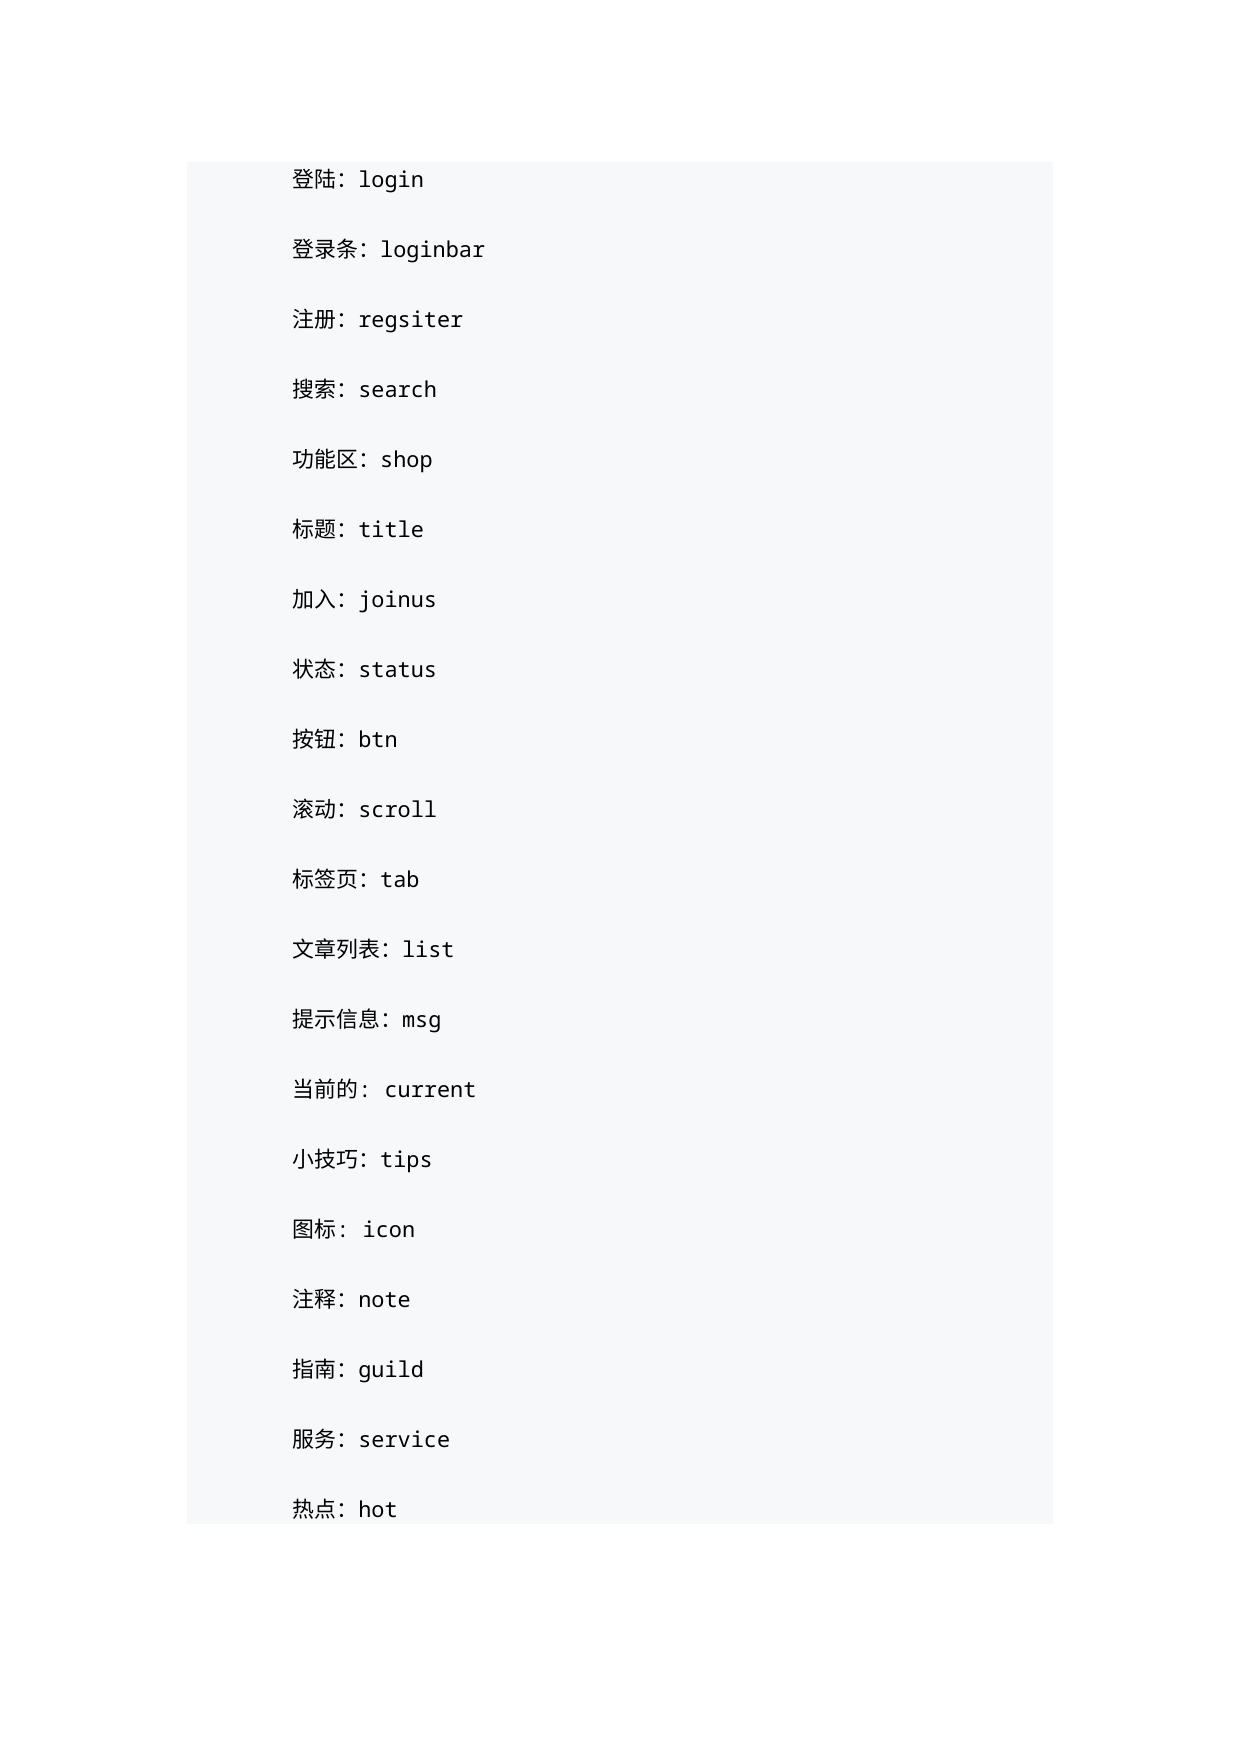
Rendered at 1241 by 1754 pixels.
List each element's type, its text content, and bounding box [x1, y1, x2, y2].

text 登陆：login [358, 162, 1053, 194]
text 注册：regsiter [358, 302, 1053, 334]
text 加入：joinus [358, 582, 1053, 614]
text 当前的: current [358, 1072, 1053, 1104]
text 状态：status [358, 652, 1053, 684]
text 功能区：shop [380, 442, 1053, 474]
text 登录条：loginbar [380, 232, 1053, 264]
text 标题：title [358, 512, 1053, 544]
text 热点：hot [358, 1492, 1053, 1524]
text 指南：guild [358, 1352, 1053, 1384]
text 图标: icon [336, 1212, 1053, 1244]
text 服务：service [358, 1422, 1053, 1454]
text 按钮：btn [358, 722, 1053, 754]
text 提示信息：msg [402, 1002, 1053, 1034]
text 滚动：scroll [358, 792, 1053, 824]
text 小技巧：tips [380, 1142, 1053, 1174]
text 搜索：search [358, 372, 1053, 404]
text 标签页：tab [380, 862, 1053, 894]
text 文章列表：list [402, 932, 1053, 964]
text 注释：note [358, 1282, 1053, 1314]
